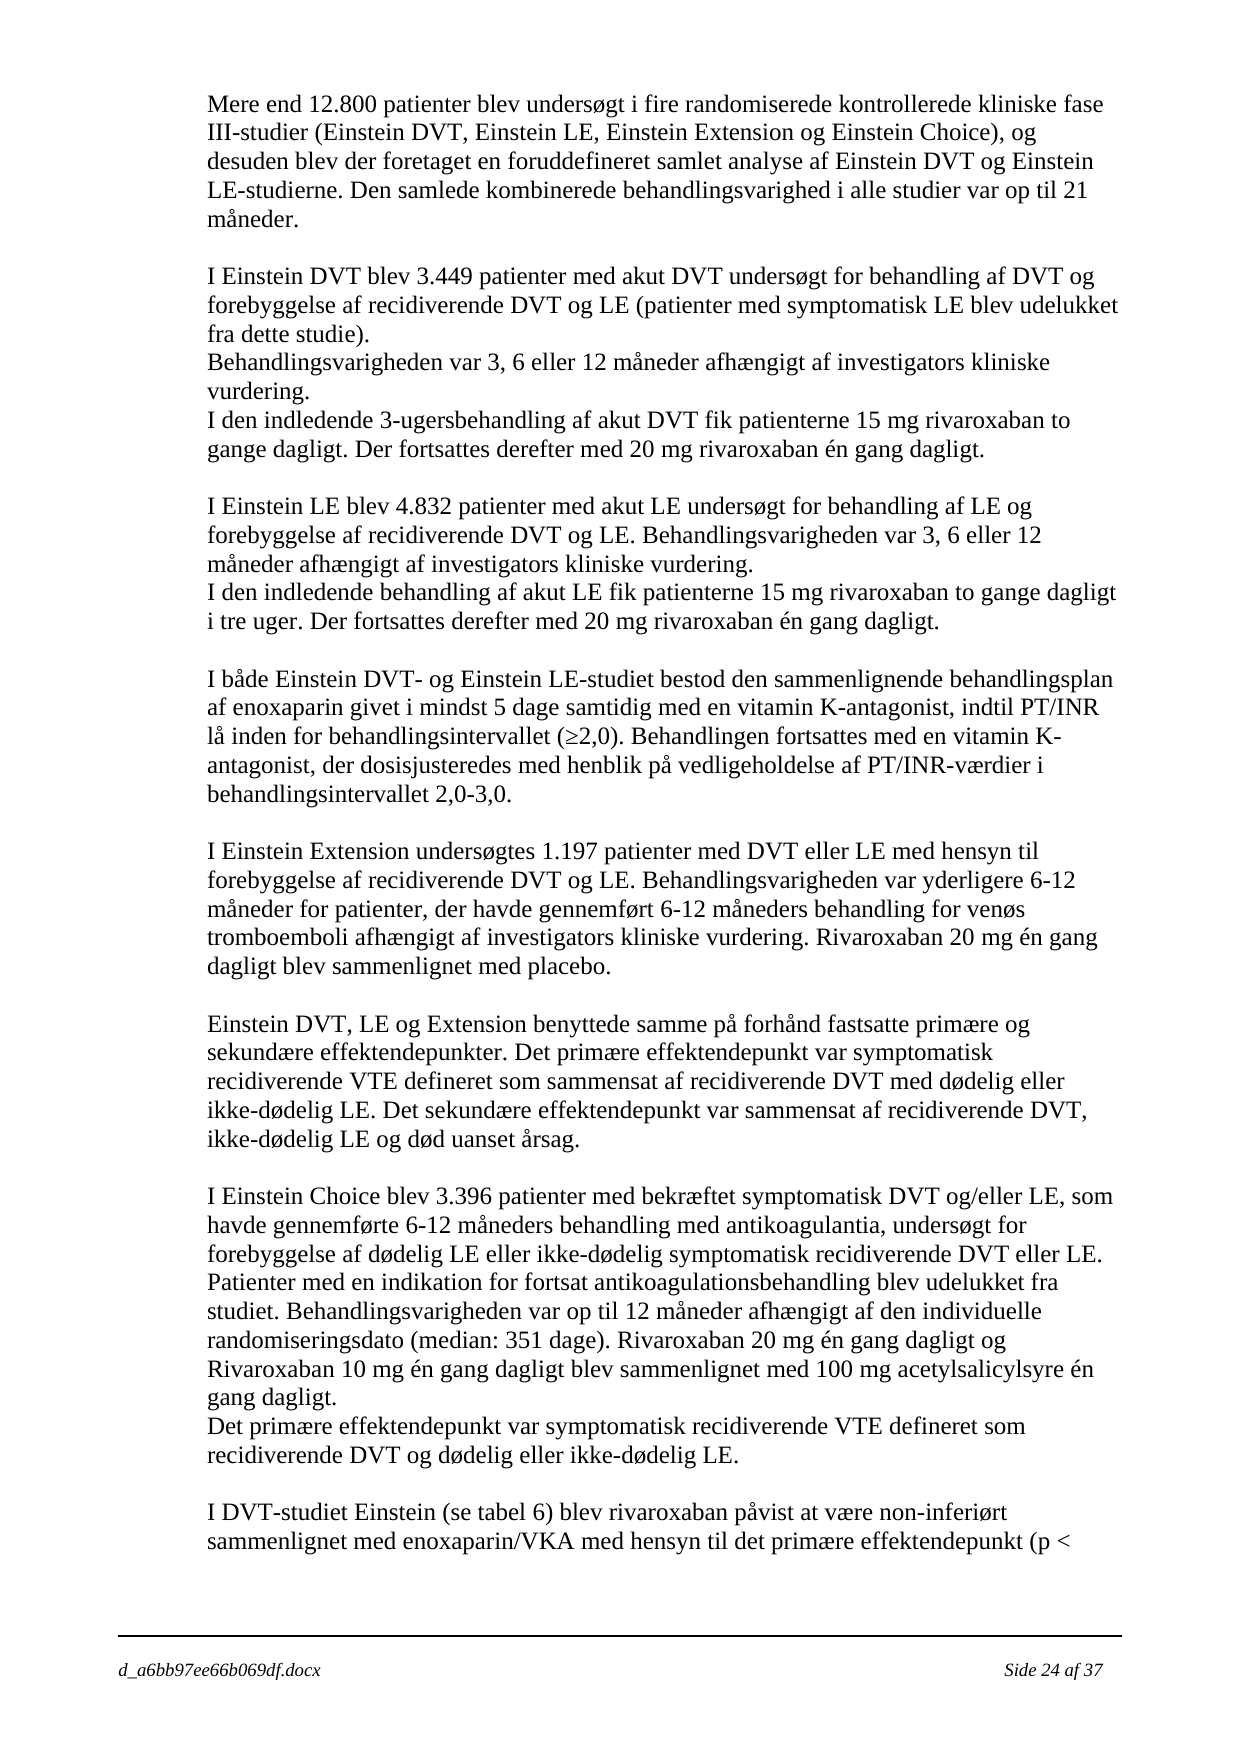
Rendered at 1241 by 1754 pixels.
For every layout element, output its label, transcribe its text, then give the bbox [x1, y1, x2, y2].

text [207, 1497, 1122, 1555]
text I den indledende 3-ugersbehandling af akut DVT fik patienterne 15 mg rivaroxaban to gange dagligt. Der fortsattes derefter med 20 mg rivaroxaban én gang dagligt. [207, 405, 1122, 462]
text Einstein DVT, LE og Extension benyttede samme på forhånd fastsatte primære og sekundære effektendepunkter. Det primære effektendepunkt var symptomatisk recidiverende VTE defineret som sammensat af recidiverende DVT med dødelig eller ikke-dødelig LE. Det sekundære effektendepunkt var sammensat af recidiverende DVT, ikke-dødelig LE og død uanset årsag. [207, 1009, 1122, 1152]
text I den indledende behandling af akut LE fik patienterne 15 mg rivaroxaban to gange dagligt i tre uger. Der fortsattes derefter med 20 mg rivaroxaban én gang dagligt. [207, 577, 1122, 635]
text Mere end 12.800 patienter blev undersøgt i fire randomiserede kontrollerede kliniske fase III-studier (Einstein DVT, Einstein LE, Einstein Extension og Einstein Choice), og desuden blev der foretaget en foruddefineret samlet analyse af Einstein DVT og Einstein LE-studierne. Den samlede kombinerede behandlingsvarighed i alle studier var op til 21 måneder. [207, 89, 1122, 232]
text I Einstein Choice blev 3.396 patienter med bekræftet symptomatisk DVT og/eller LE, som havde gennemførte 6-12 måneders behandling med antikoagulantia, undersøgt for forebyggelse af dødelig LE eller ikke-dødelig symptomatisk recidiverende DVT eller LE. Patienter med en indikation for fortsat antikoagulationsbehandling blev udelukket fra studiet. Behandlingsvarigheden var op til 12 måneder afhængigt af den individuelle randomiseringsdato (median: 351 dage). Rivaroxaban 20 mg én gang dagligt og Rivaroxaban 10 mg én gang dagligt blev sammenlignet med 100 mg acetylsalicylsyre én gang dagligt. [207, 1181, 1122, 1411]
text I Einstein DVT blev 3.449 patienter med akut DVT undersøgt for behandling af DVT og forebyggelse af recidiverende DVT og LE (patienter med symptomatisk LE blev udelukket fra dette studie). [207, 261, 1122, 347]
text I både Einstein DVT- og Einstein LE-studiet bestod den sammenlignende behandlingsplan af enoxaparin givet i mindst 5 dage samtidig med en vitamin K-antagonist, indtil PT/INR lå inden for behandlingsintervallet (≥2,0). Behandlingen fortsattes med en vitamin K-antagonist, der dosisjusteredes med henblik på vedligeholdelse af PT/INR-værdier i behandlingsintervallet 2,0-3,0. [207, 664, 1122, 807]
text Behandlingsvarigheden var 3, 6 eller 12 måneder afhængigt af investigators kliniske vurdering. [207, 347, 1122, 405]
text I Einstein Extension undersøgtes 1.197 patienter med DVT eller LE med hensyn til forebyggelse af recidiverende DVT og LE. Behandlingsvarigheden var yderligere 6-12 måneder for patienter, der havde gennemført 6-12 måneders behandling for venøs tromboemboli afhængigt af investigators kliniske vurdering. Rivaroxaban 20 mg én gang dagligt blev sammenlignet med placebo. [207, 836, 1122, 980]
text I Einstein LE blev 4.832 patienter med akut LE undersøgt for behandling af LE og forebyggelse af recidiverende DVT og LE. Behandlingsvarigheden var 3, 6 eller 12 måneder afhængigt af investigators kliniske vurdering. [207, 491, 1122, 577]
text Det primære effektendepunkt var symptomatisk recidiverende VTE defineret som recidiverende DVT og dødelig eller ikke-dødelig LE. [207, 1411, 1122, 1469]
